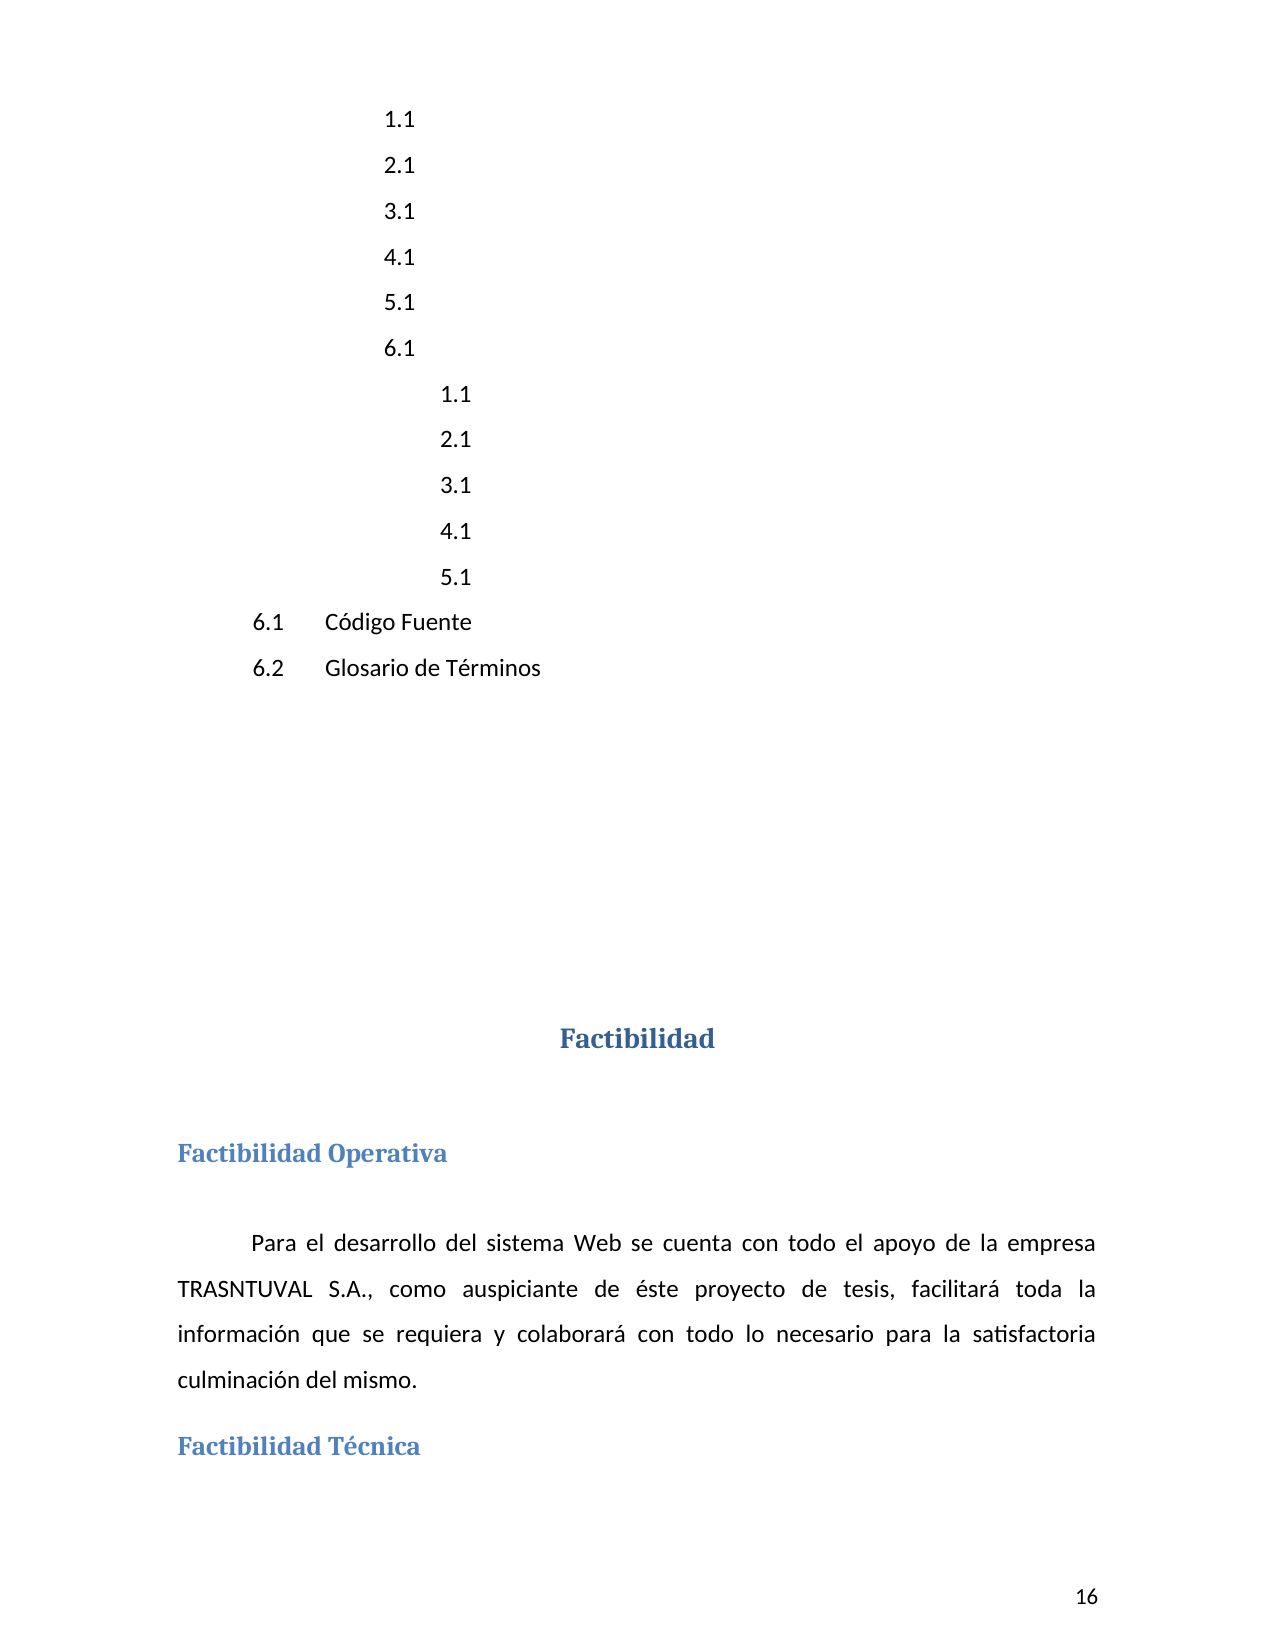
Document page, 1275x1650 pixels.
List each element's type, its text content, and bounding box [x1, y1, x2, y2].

subtitle Factibilidad [177, 1022, 1098, 1056]
list Glosario de Términos [252, 652, 1098, 683]
text Para el desarrollo del sistema Web se cuenta con todo el apoyo de la empresa TRASNTUVAL S.A., como auspiciante de éste proyecto de tesis, facilitará toda la información que se requiera y colaborará con todo lo necesario para la satisfactoria culminación del mismo. [177, 1227, 1098, 1395]
list Código Fuente [252, 606, 1098, 637]
subtitle Factibilidad Operativa [177, 1138, 1098, 1169]
subtitle Factibilidad Técnica [177, 1431, 1098, 1462]
